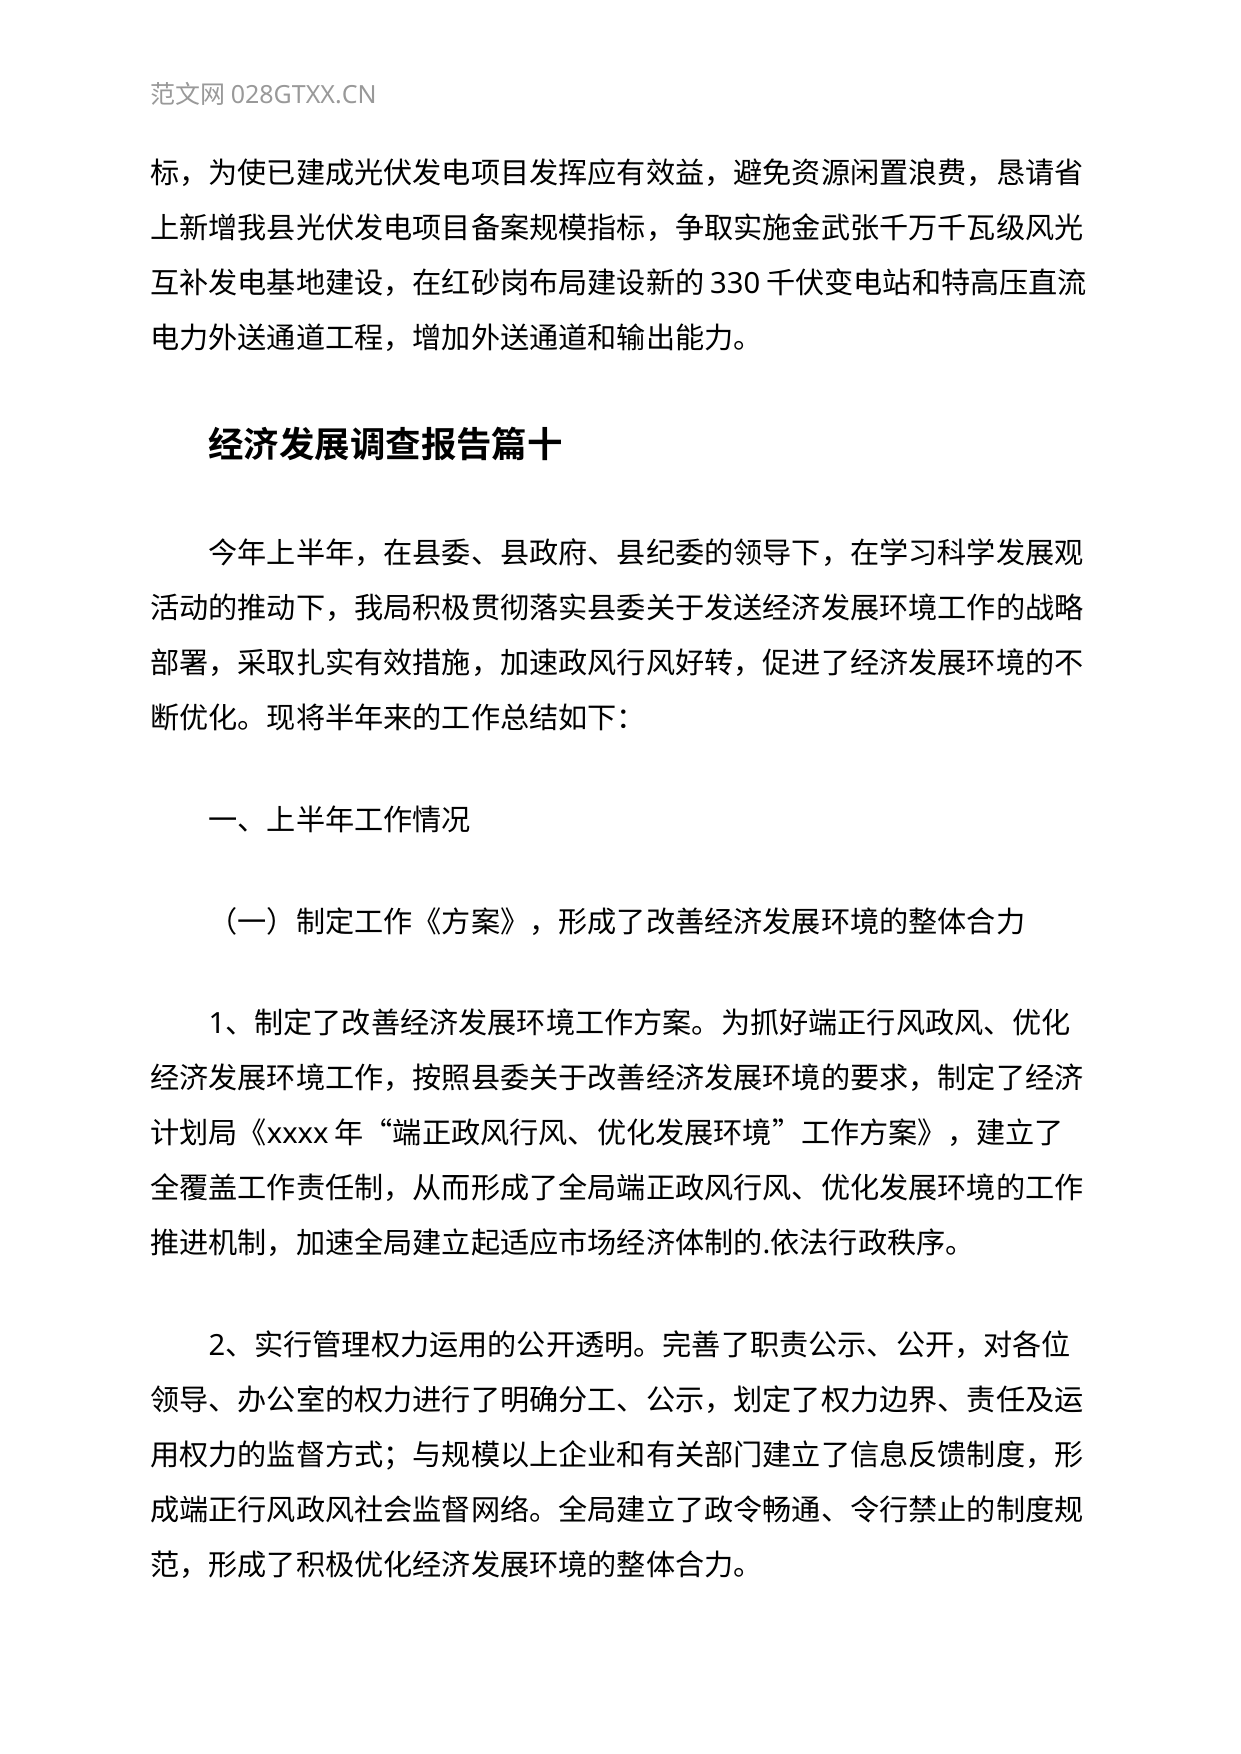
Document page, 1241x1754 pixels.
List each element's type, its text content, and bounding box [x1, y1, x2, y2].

text （一）制定工作《方案》，形成了改善经济发展环境的整体合力 [150, 898, 1090, 941]
text 1、制定了改善经济发展环境工作方案。为抓好端正行风政风、优化经济发展环境工作，按照县委关于改善经济发展环境的要求，制定了经济计划局《xxxx年“端正政风行风、优化发展环境”工作方案》，建立了全覆盖工作责任制，从而形成了全局端正政风行风、优化发展环境的工作推进机制，加速全局建立起适应市场经济体制的.依法行政秩序。 [150, 1000, 1090, 1262]
text 2、实行管理权力运用的公开透明。完善了职责公示、公开，对各位领导、办公室的权力进行了明确分工、公示，划定了权力边界、责任及运用权力的监督方式；与规模以上企业和有关部门建立了信息反馈制度，形成端正行风政风社会监督网络。全局建立了政令畅通、令行禁止的制度规范，形成了积极优化经济发展环境的整体合力。 [150, 1322, 1090, 1584]
text 一、上半年工作情况 [150, 796, 1090, 839]
text 经济发展调查报告篇十 [150, 417, 1090, 468]
text 今年上半年，在县委、县政府、县纪委的领导下，在学习科学发展观活动的推动下，我局积极贯彻落实县委关于发送经济发展环境工作的战略部署，采取扎实有效措施，加速政风行风好转，促进了经济发展环境的不断优化。现将半年来的工作总结如下： [150, 530, 1090, 737]
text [150, 150, 1090, 357]
